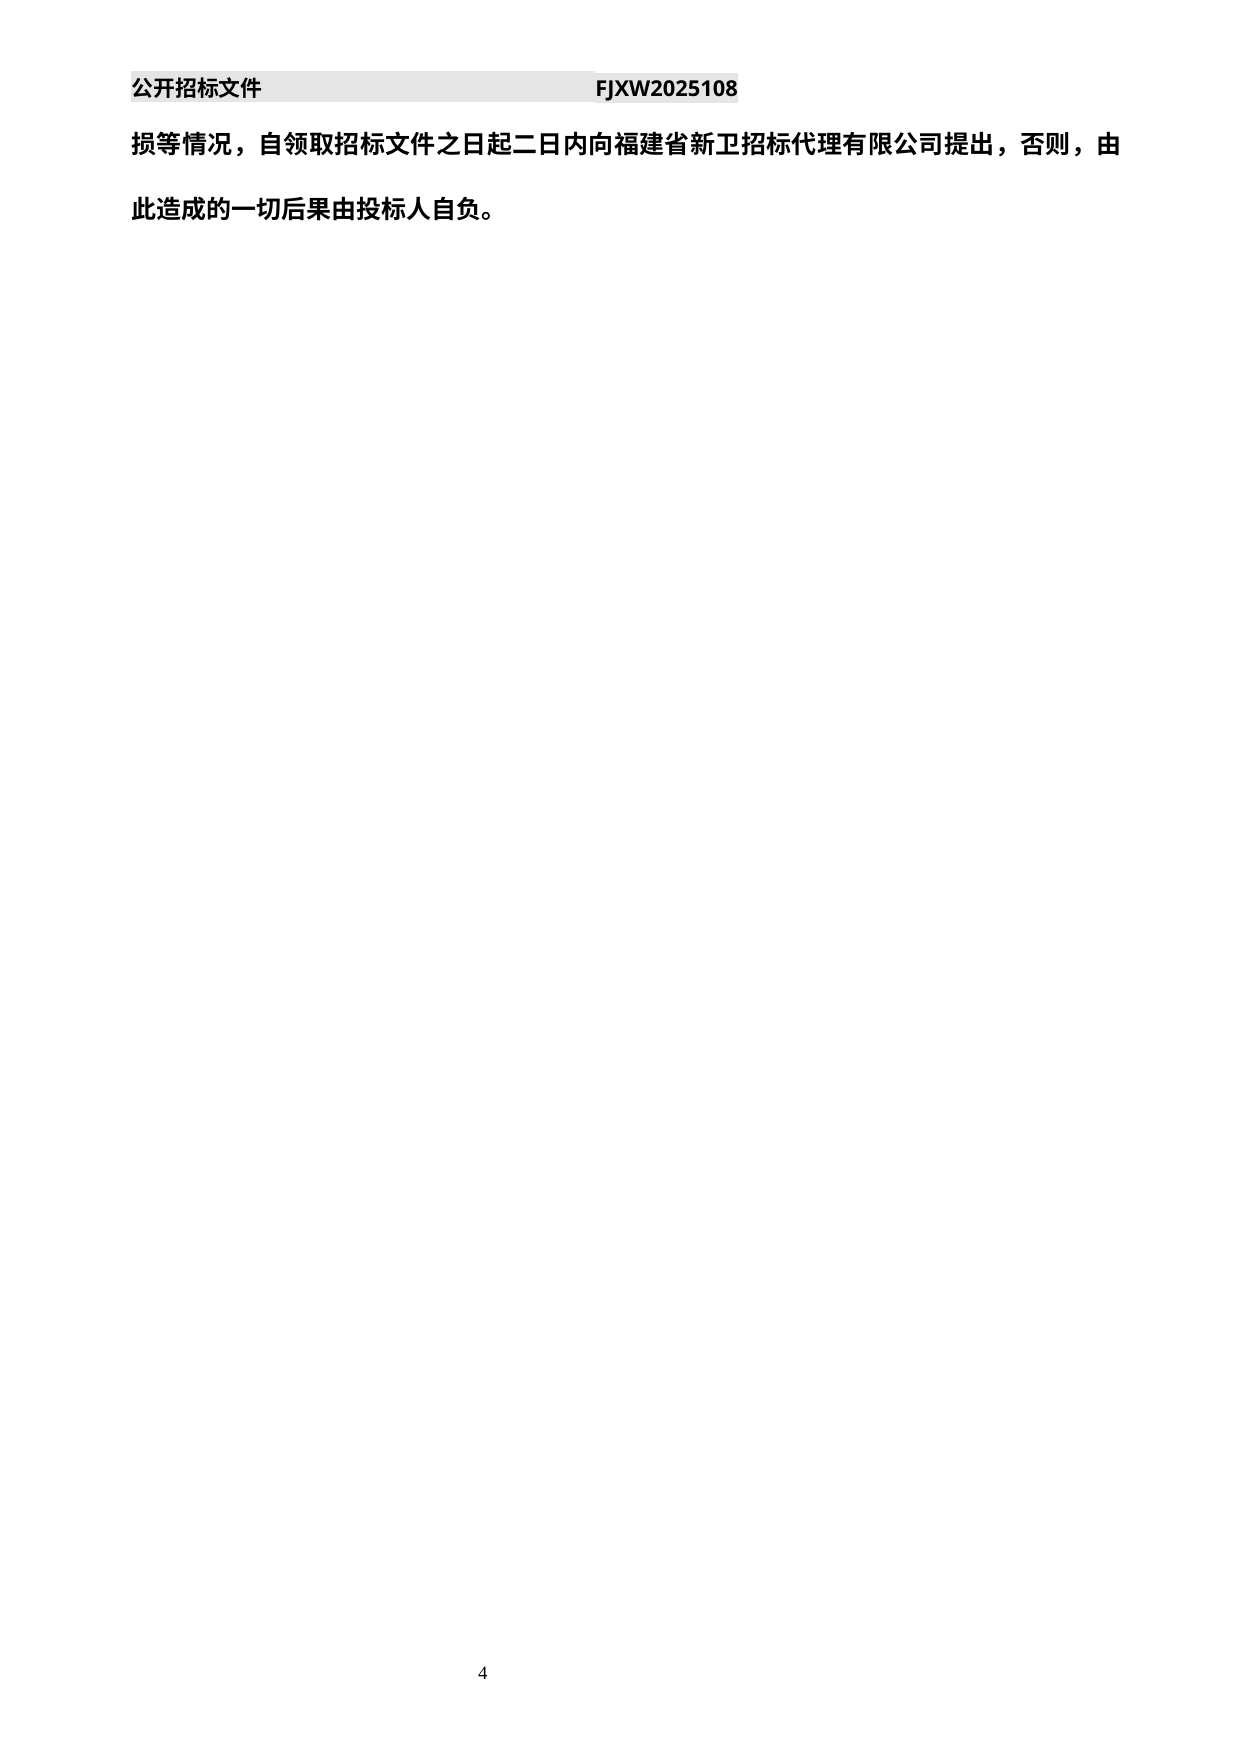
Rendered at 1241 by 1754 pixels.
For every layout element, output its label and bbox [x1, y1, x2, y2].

text [131, 110, 1125, 240]
